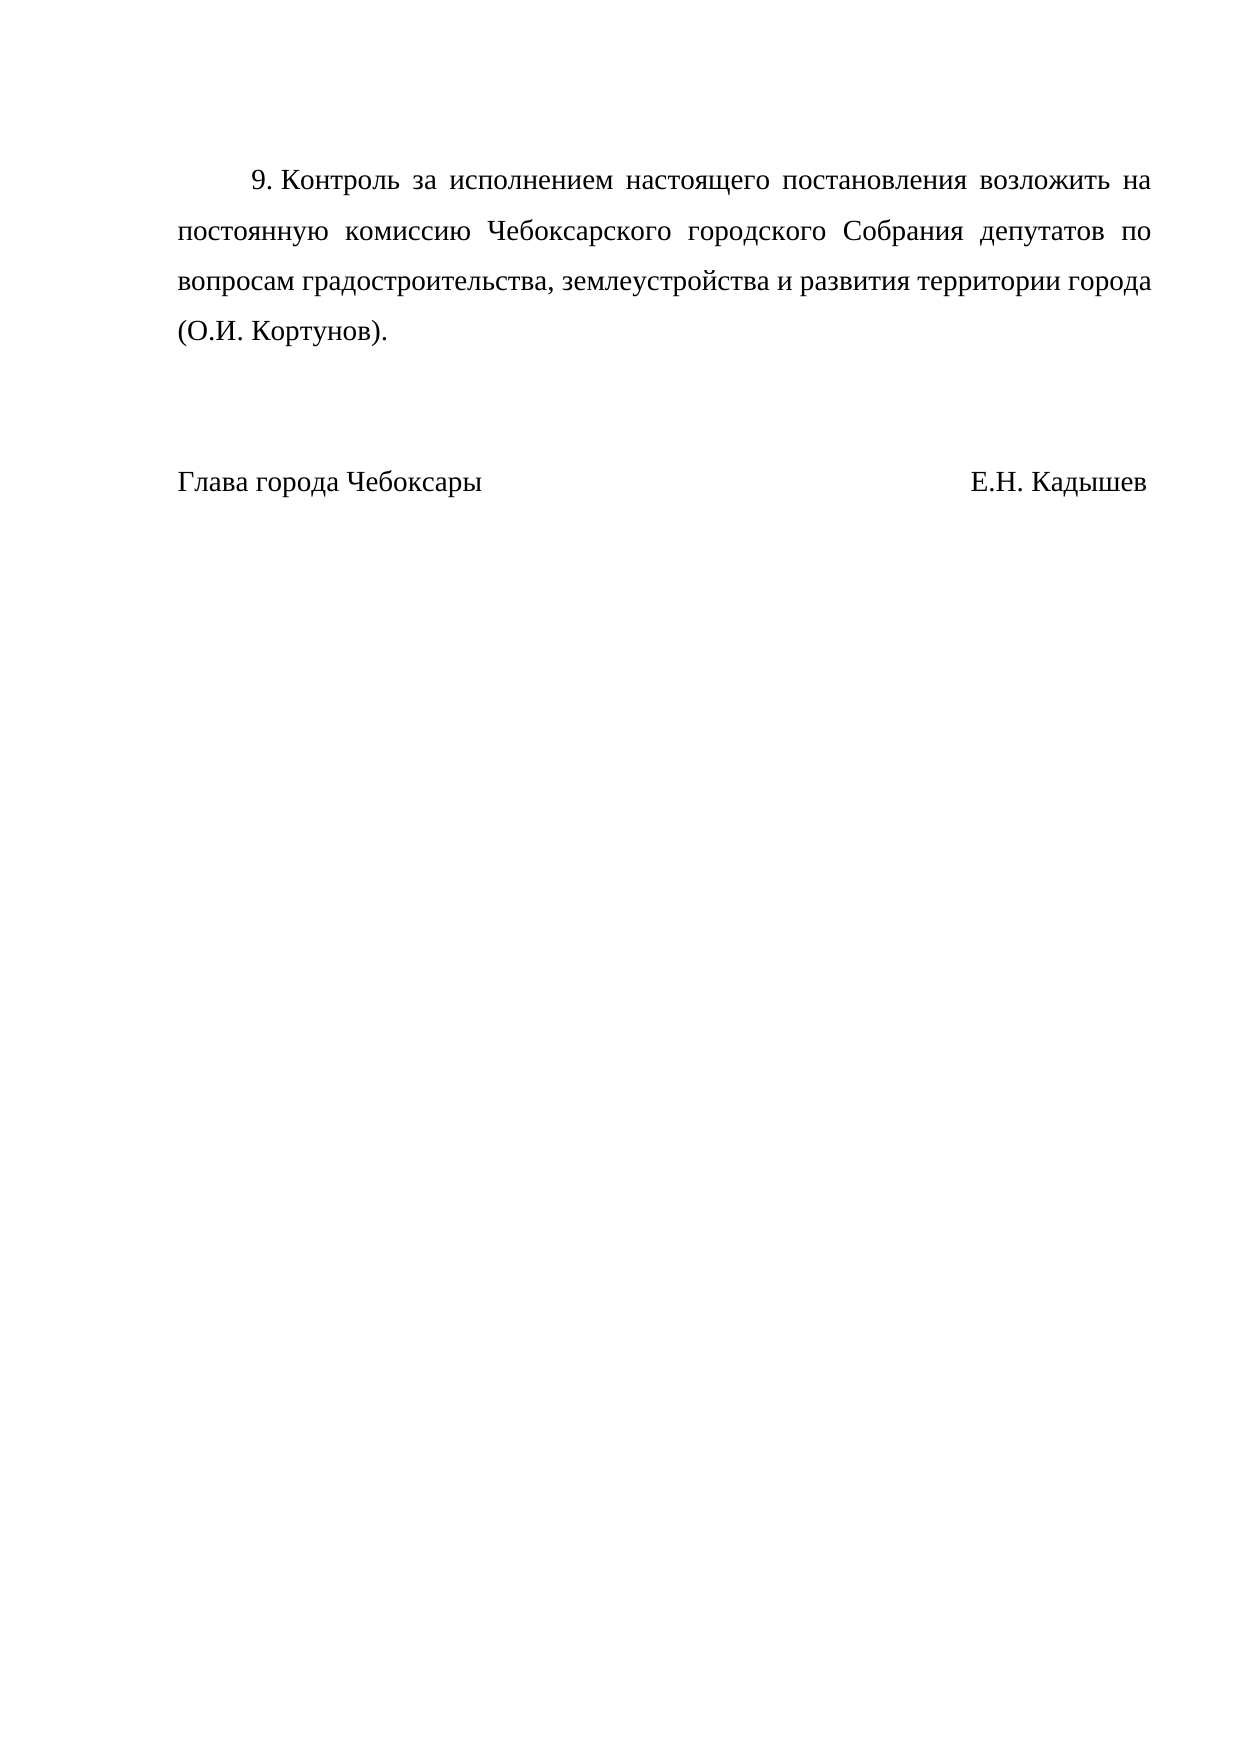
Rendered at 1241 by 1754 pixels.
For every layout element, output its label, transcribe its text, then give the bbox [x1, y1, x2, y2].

text Глава города Чебоксары Е.Н. Кадышев [177, 464, 1152, 498]
list Контроль за исполнением настоящего постановления возложить на постоянную комиссию Чебоксарского городского Собрания депутатов по вопросам градостроительства, землеустройства и развития территории города (О.И. Кортунов). [177, 162, 1152, 347]
